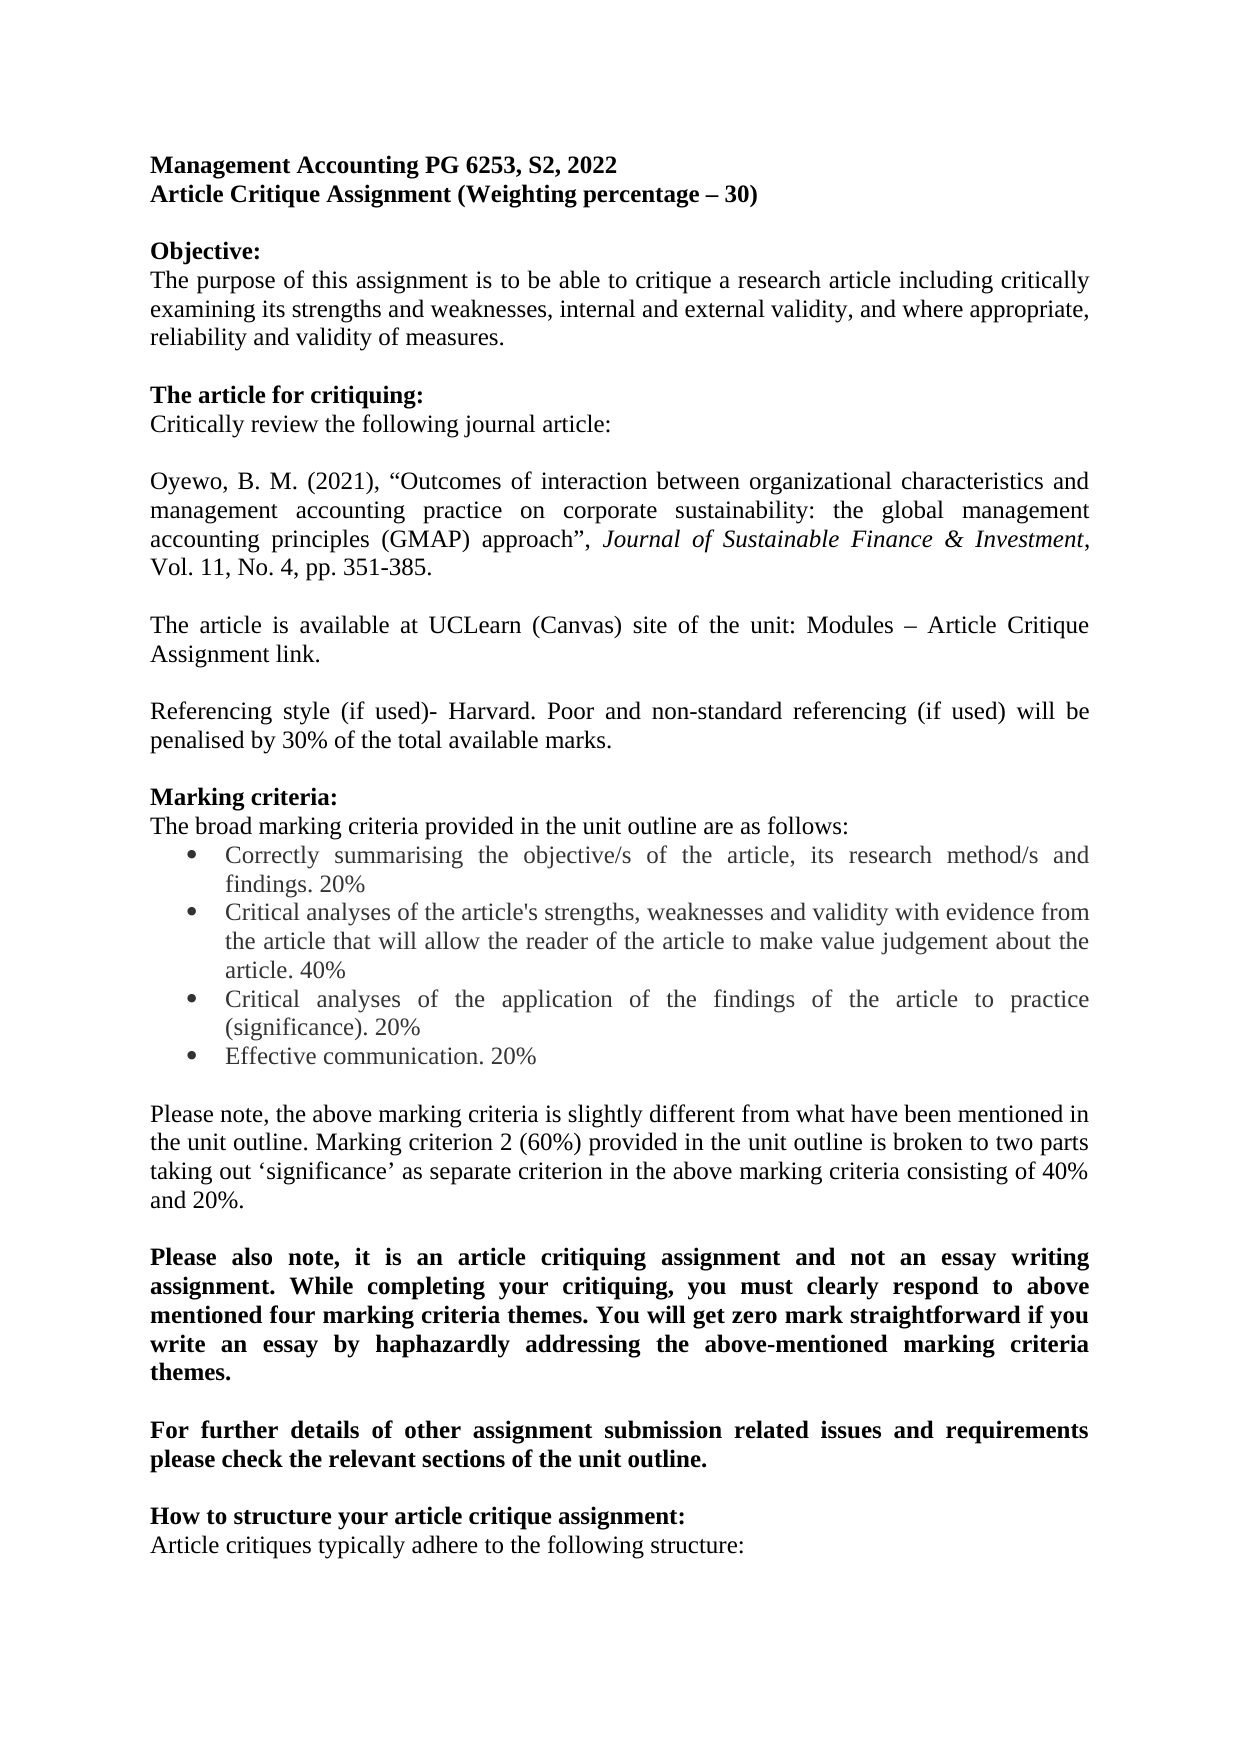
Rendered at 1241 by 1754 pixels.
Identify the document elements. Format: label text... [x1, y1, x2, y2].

text Please also note, it is an article critiquing assignment and not an essay writing assignment. While completing your critiquing, you must clearly respond to above mentioned four marking criteria themes. You will get zero mark straightforward if you write an essay by haphazardly addressing the above-mentioned marking criteria themes. [150, 1242, 1090, 1386]
text The article for critiquing: [150, 380, 1090, 409]
text For further details of other assignment submission related issues and requirements please check the relevant sections of the unit outline. [150, 1415, 1090, 1472]
text Please note, the above marking criteria is slightly different from what have been mentioned in the unit outline. Marking criterion 2 (60%) provided in the unit outline is broken to two parts taking out ‘significance’ as separate criterion in the above marking criteria consisting of 40% and 20%. [150, 1099, 1090, 1214]
list Critical analyses of the article's strengths, weaknesses and validity with evidence from the article that will allow the reader of the article to make value judgement about the article. 40% [187, 897, 1090, 984]
text The article is available at UCLearn (Canvas) site of the unit: Modules – Article Critique Assignment link. [150, 610, 1090, 667]
text The purpose of this assignment is to be able to critique a research article including critically examining its strengths and weaknesses, internal and external validity, and where appropriate, reliability and validity of measures. [150, 265, 1090, 351]
text Marking criteria: [150, 782, 1090, 811]
text The broad marking criteria provided in the unit outline are as follows: [150, 811, 1090, 840]
list Effective communication. 20% [187, 1041, 1090, 1070]
list Critical analyses of the application of the findings of the article to practice (significance). 20% [187, 984, 1090, 1041]
text Management Accounting PG 6253, S2, 2022 [150, 150, 1090, 179]
text Oyewo, B. M. (2021), “Outcomes of interaction between organizational characteristics and management accounting practice on corporate sustainability: the global management accounting principles (GMAP) approach”, Journal of Sustainable Finance & Investment, Vol. 11, No. 4, pp. 351-385. [150, 466, 1090, 581]
text Critically review the following journal article: [150, 409, 1090, 437]
text Article Critique Assignment (Weighting percentage – 30) [150, 179, 1090, 207]
text Referencing style (if used)- Harvard. Poor and non-standard referencing (if used) will be penalised by 30% of the total available marks. [150, 696, 1090, 754]
text Objective: [150, 236, 1090, 265]
text Article critiques typically adhere to the following structure: [150, 1530, 1090, 1559]
list Correctly summarising the objective/s of the article, its research method/s and findings. 20% [187, 840, 1090, 897]
text How to structure your article critique assignment: [150, 1501, 1090, 1530]
